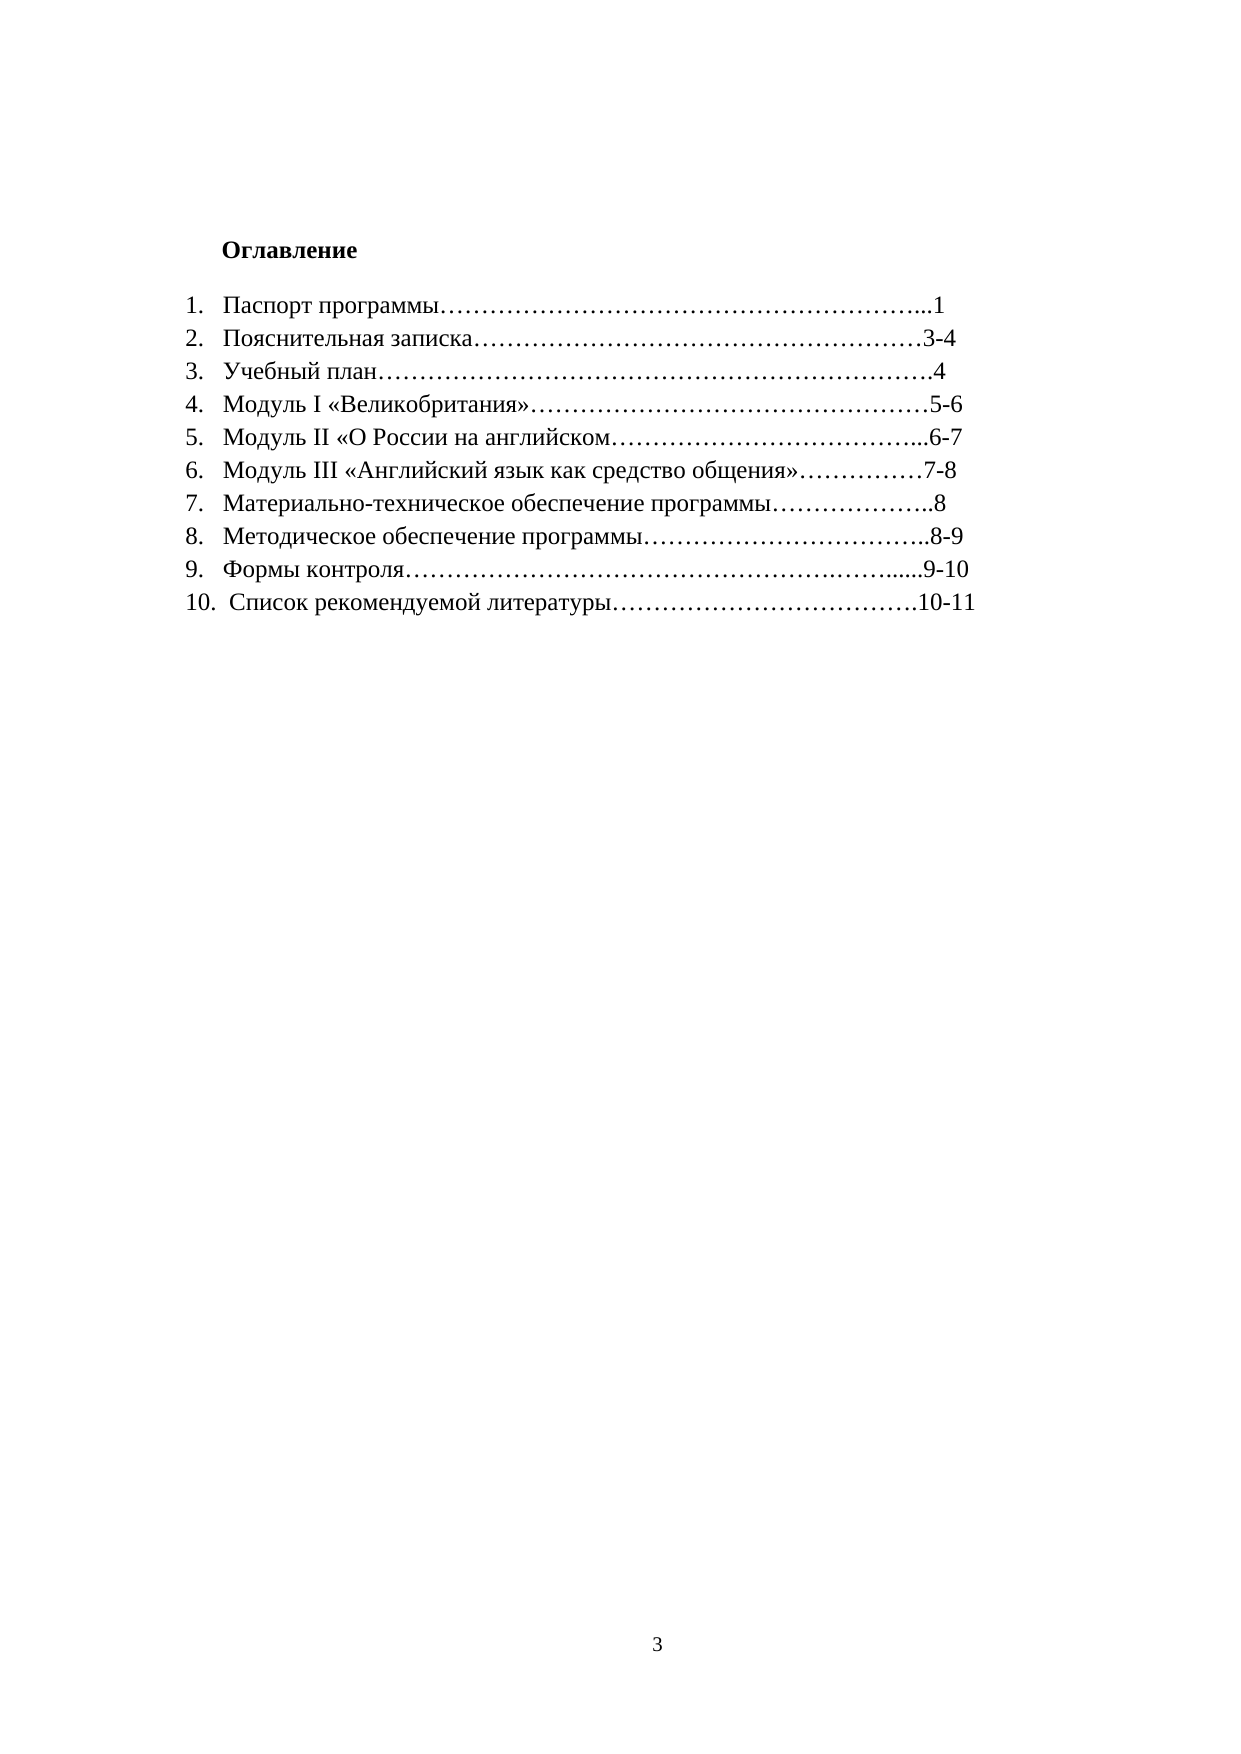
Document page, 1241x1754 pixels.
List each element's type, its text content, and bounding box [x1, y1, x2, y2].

list Список рекомендуемой литературы……………………………….10-11 [185, 587, 1167, 616]
list Модуль II «О России на английском………………………………...6-7 [185, 422, 1167, 451]
list Модуль III «Английский язык как средство общения»……………7-8 [185, 455, 1167, 484]
list Методическое обеспечение программы……………………………..8-9 [185, 521, 1167, 550]
list Пояснительная записка………………………………………………3-4 [185, 323, 1167, 352]
list Материально-техническое обеспечение программы………………..8 [185, 488, 1167, 517]
text Оглавление [148, 235, 1167, 264]
list Формы контроля…………………………………………….……......9-10 [185, 554, 1167, 583]
list Учебный план………………………………………………………….4 [185, 356, 1167, 384]
list Модуль I «Великобритания»…………………………………………5-6 [185, 389, 1167, 418]
list Паспорт программы…………………………………………………...1 [185, 290, 1167, 318]
